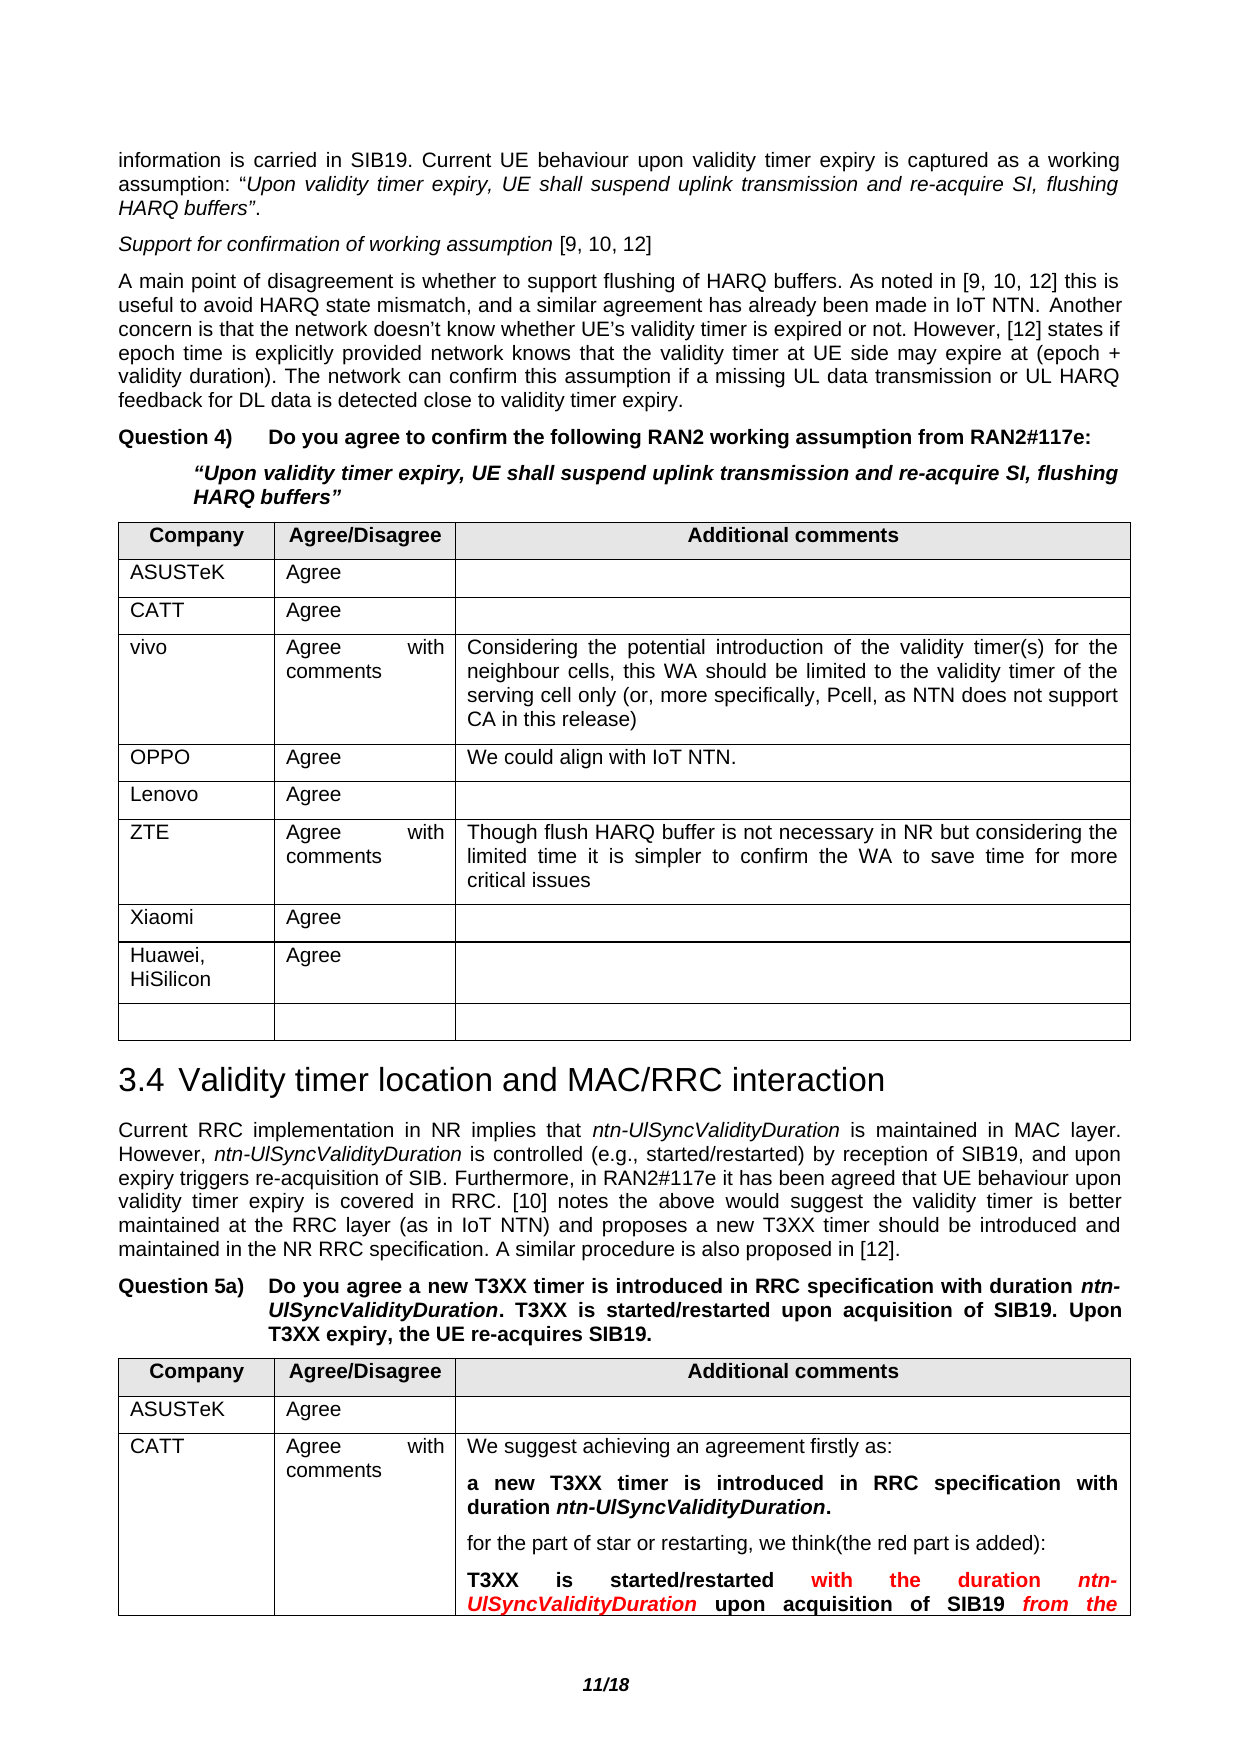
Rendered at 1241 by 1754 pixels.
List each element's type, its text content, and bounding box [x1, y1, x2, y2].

table_cell [456, 1397, 1130, 1433]
text Support for confirmation of working assumption [9, 10, 12] [118, 232, 1122, 256]
table_header Company [119, 1359, 274, 1396]
table_cell OPPO [119, 745, 274, 781]
text A main point of disagreement is whether to support flushing of HARQ buffers. As noted in [9, 10, 12] this is useful to avoid HARQ state mismatch, and a similar agreement has already been made in IoT NTN. Another concern is that the network doesn’t know whether UE’s validity timer is expired or not. However, [12] states if epoch time is explicitly provided network knows that the validity timer at UE side may expire at (epoch + validity duration). The network can confirm this assumption if a missing UL data transmission or UL HARQ feedback for DL data is detected close to validity timer expiry. [118, 268, 1122, 412]
table_cell Agree with comments [275, 635, 455, 743]
text “Upon validity timer expiry, UE shall suspend uplink transmission and re-acquire SI, flushing HARQ buffers” [193, 461, 1122, 509]
table_cell Huawei, HiSilicon [119, 943, 274, 1003]
table_cell Agree with comments [275, 820, 455, 904]
table_cell CATT [119, 1434, 274, 1615]
subtitle Validity timer location and MAC/RRC interaction [118, 1060, 1122, 1099]
table_cell Agree [275, 943, 455, 1003]
table_cell Agree [275, 560, 455, 597]
table_cell vivo [119, 635, 274, 743]
table_cell [456, 943, 1130, 1003]
table_cell ASUSTeK [119, 1397, 274, 1433]
table_cell [456, 598, 1130, 634]
table_cell ASUSTeK [119, 560, 274, 597]
table_header Agree/Disagree [275, 523, 455, 559]
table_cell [456, 1434, 1130, 1615]
table_cell Agree [275, 745, 455, 781]
table_cell Agree [275, 1397, 455, 1433]
table_cell CATT [119, 598, 274, 634]
table_cell Agree [275, 782, 455, 818]
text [118, 148, 1122, 219]
table_cell Agree [275, 598, 455, 634]
table_header Company [119, 523, 274, 559]
text Question 5a) Do you agree a new T3XX timer is introduced in RRC specification with duration ntn-UlSyncValidityDuration. T3XX is started/restarted upon acquisition of SIB19. Upon T3XX expiry, the UE re-acquires SIB19. [118, 1274, 1122, 1346]
table_cell ZTE [119, 820, 274, 904]
table_cell Xiaomi [119, 905, 274, 941]
table_cell [456, 905, 1130, 941]
table_cell Agree [275, 905, 455, 941]
table_cell Lenovo [119, 782, 274, 818]
table_cell [119, 1004, 274, 1040]
table_header Additional comments [456, 523, 1130, 559]
table_cell Agree with comments [275, 1434, 455, 1615]
table_cell [275, 1004, 455, 1040]
table_cell [456, 782, 1130, 818]
table_cell [456, 1004, 1130, 1040]
table_cell Considering the potential introduction of the validity timer(s) for the neighbour cells, this WA should be limited to the validity timer of the serving cell only (or, more specifically, Pcell, as NTN does not support CA in this release) [456, 635, 1130, 743]
table_cell We could align with IoT NTN. [456, 745, 1130, 781]
table_cell Though flush HARQ buffer is not necessary in NR but considering the limited time it is simpler to confirm the WA to save time for more critical issues [456, 820, 1130, 904]
table_header Agree/Disagree [275, 1359, 455, 1396]
table_header Additional comments [456, 1359, 1130, 1396]
text Question 4) Do you agree to confirm the following RAN2 working assumption from RAN2#117e: [118, 425, 1122, 449]
table_cell [456, 560, 1130, 597]
text Current RRC implementation in NR implies that ntn-UlSyncValidityDuration is maintained in MAC layer. However, ntn-UlSyncValidityDuration is controlled (e.g., started/restarted) by reception of SIB19, and upon expiry triggers re-acquisition of SIB. Furthermore, in RAN2#117e it has been agreed that UE behaviour upon validity timer expiry is covered in RRC. [10] notes the above would suggest the validity timer is better maintained at the RRC layer (as in IoT NTN) and proposes a new T3XX timer should be introduced and maintained in the NR RRC specification. A similar procedure is also proposed in [12]. [118, 1117, 1122, 1261]
